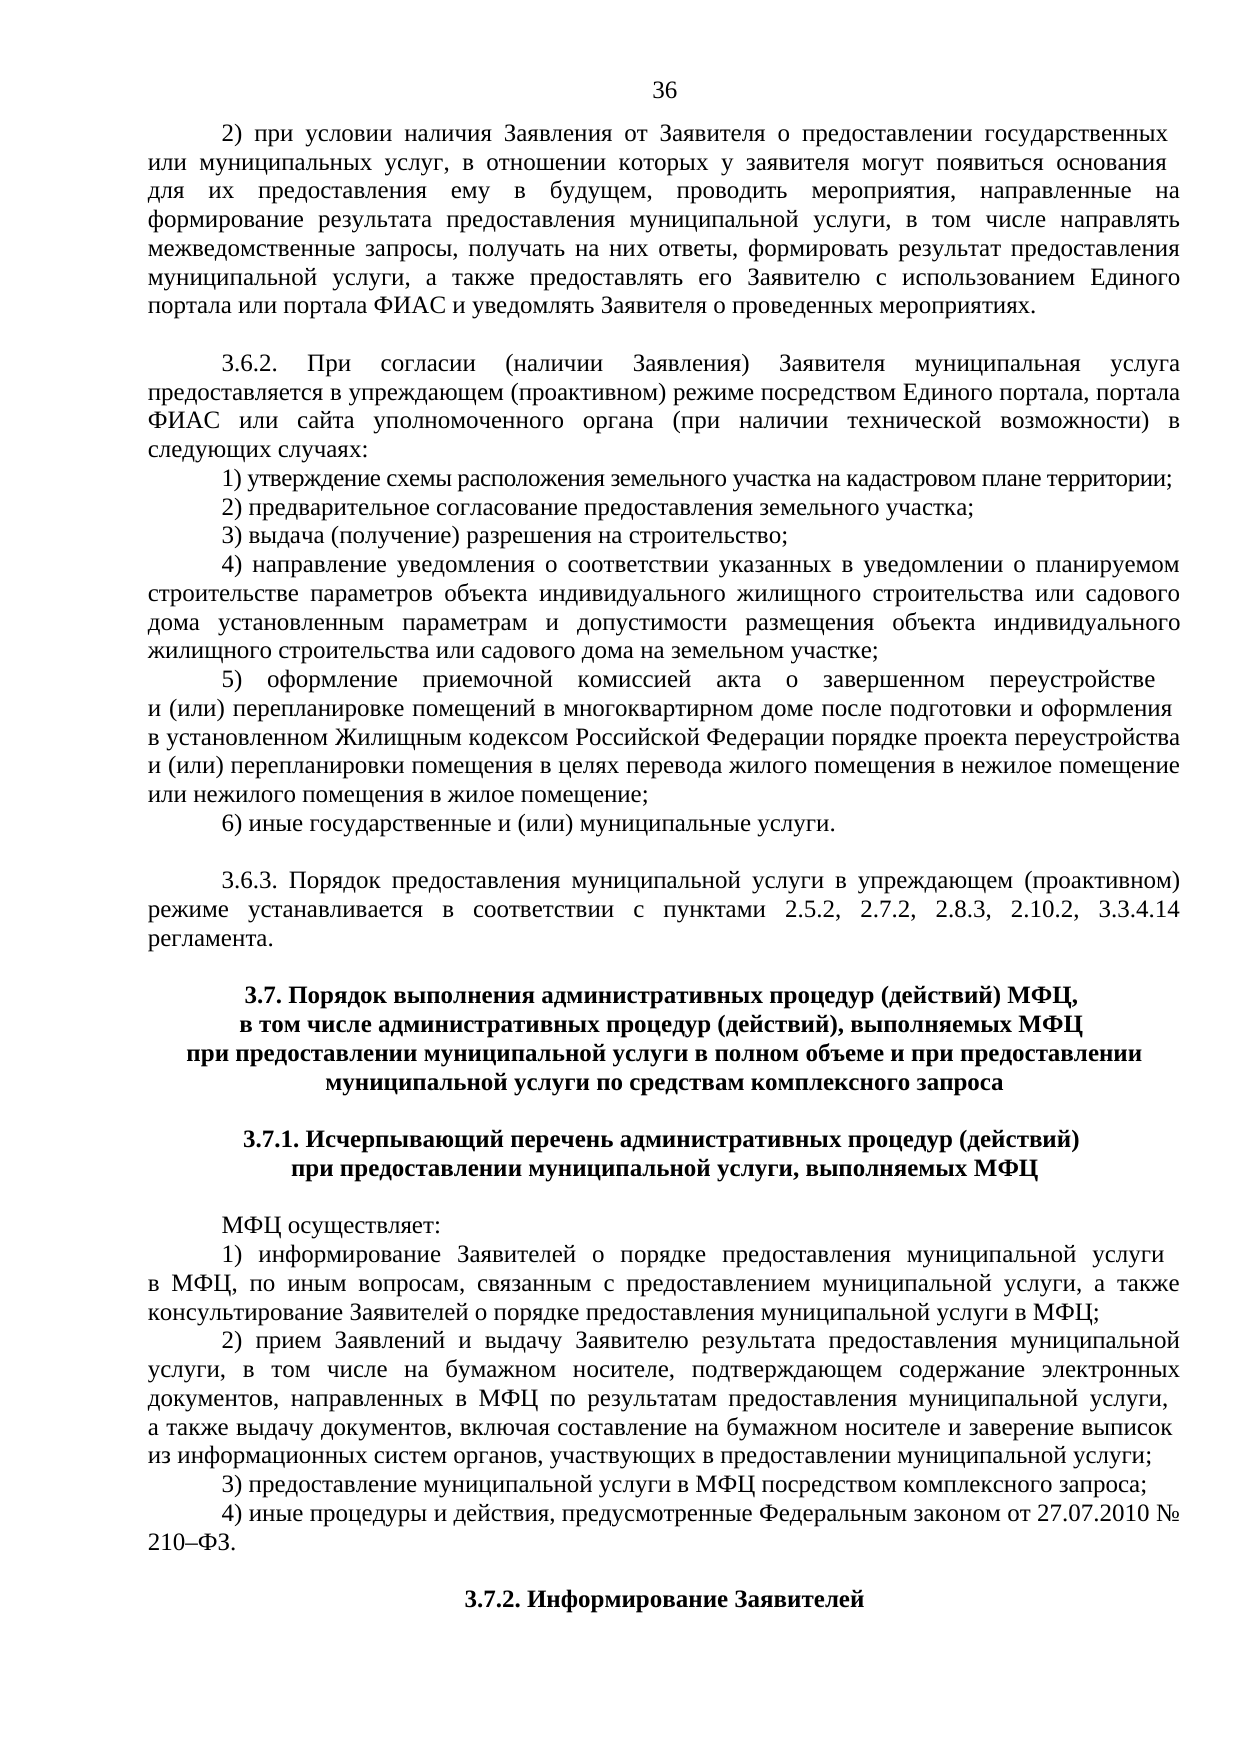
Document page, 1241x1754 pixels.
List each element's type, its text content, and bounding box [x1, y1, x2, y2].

text 3.6.3. Порядок предоставления муниципальной услуги в упреждающем (проактивном) режиме устанавливается в соответствии с пунктами 2.5.2, 2.7.2, 2.8.3, 2.10.2, 3.3.4.14 регламента. [148, 866, 1181, 952]
text 3.7.1. Исчерпывающий перечень административных процедур (действий) при предоставлении муниципальной услуги, выполняемых МФЦ [148, 1124, 1181, 1182]
text 3) выдача (получение) разрешения на строительство; [148, 521, 1181, 549]
text 3.6.2. При согласии (наличии Заявления) Заявителя муниципальная услуга предоставляется в упреждающем (проактивном) режиме посредством Единого портала, портала ФИАС или сайта уполномоченного органа (при наличии технической возможности) в следующих случаях: [148, 348, 1181, 463]
text 1) утверждение схемы расположения земельного участка на кадастровом плане территории; [148, 463, 1181, 492]
text 2) прием Заявлений и выдачу Заявителю результата предоставления муниципальной услуги, в том числе на бумажном носителе, подтверждающем содержание электронных документов, направленных в МФЦ по результатам предоставления муниципальной услуги, а также выдачу документов, включая составление на бумажном носителе и заверение выписок из информационных систем органов, участвующих в предоставлении муниципальной услуги; [148, 1326, 1181, 1469]
text 2) при условии наличия Заявления от Заявителя о предоставлении государственных или муниципальных услуг, в отношении которых у заявителя могут появиться основания для их предоставления ему в будущем, проводить мероприятия, направленные на формирование результата предоставления муниципальной услуги, в том числе направлять межведомственные запросы, получать на них ответы, формировать результат предоставления муниципальной услуги, а также предоставлять его Заявителю с использованием Единого портала или портала ФИАС и уведомлять Заявителя о проведенных мероприятиях. [148, 118, 1181, 319]
text 4) иные процедуры и действия, предусмотренные Федеральным законом от 27.07.2010 № 210–ФЗ. [148, 1498, 1181, 1556]
subtitle 3.7. Порядок выполнения административных процедур (действий) МФЦ, в том числе административных процедур (действий), выполняемых МФЦ при предоставлении муниципальной услуги в полном объеме и при предоставлении муниципальной услуги по средствам комплексного запроса [148, 981, 1181, 1096]
text МФЦ осуществляет: [148, 1211, 1181, 1239]
text 1) информирование Заявителей о порядке предоставления муниципальной услуги в МФЦ, по иным вопросам, связанным с предоставлением муниципальной услуги, а также консультирование Заявителей о порядке предоставления муниципальной услуги в МФЦ; [148, 1239, 1181, 1326]
text 2) предварительное согласование предоставления земельного участка; [148, 492, 1181, 521]
text 6) иные государственные и (или) муниципальные услуги. [148, 808, 1181, 837]
text 3.7.2. Информирование Заявителей [148, 1584, 1181, 1613]
text 3) предоставление муниципальной услуги в МФЦ посредством комплексного запроса; [148, 1469, 1181, 1498]
text 5) оформление приемочной комиссией акта о завершенном переустройстве и (или) перепланировке помещений в многоквартирном доме после подготовки и оформления в установленном Жилищным кодексом Российской Федерации порядке проекта переустройства и (или) перепланировки помещения в целях перевода жилого помещения в нежилое помещение или нежилого помещения в жилое помещение; [148, 664, 1181, 808]
text 4) направление уведомления о соответствии указанных в уведомлении о планируемом строительстве параметров объекта индивидуального жилищного строительства или садового дома установленным параметрам и допустимости размещения объекта индивидуального жилищного строительства или садового дома на земельном участке; [148, 549, 1181, 664]
